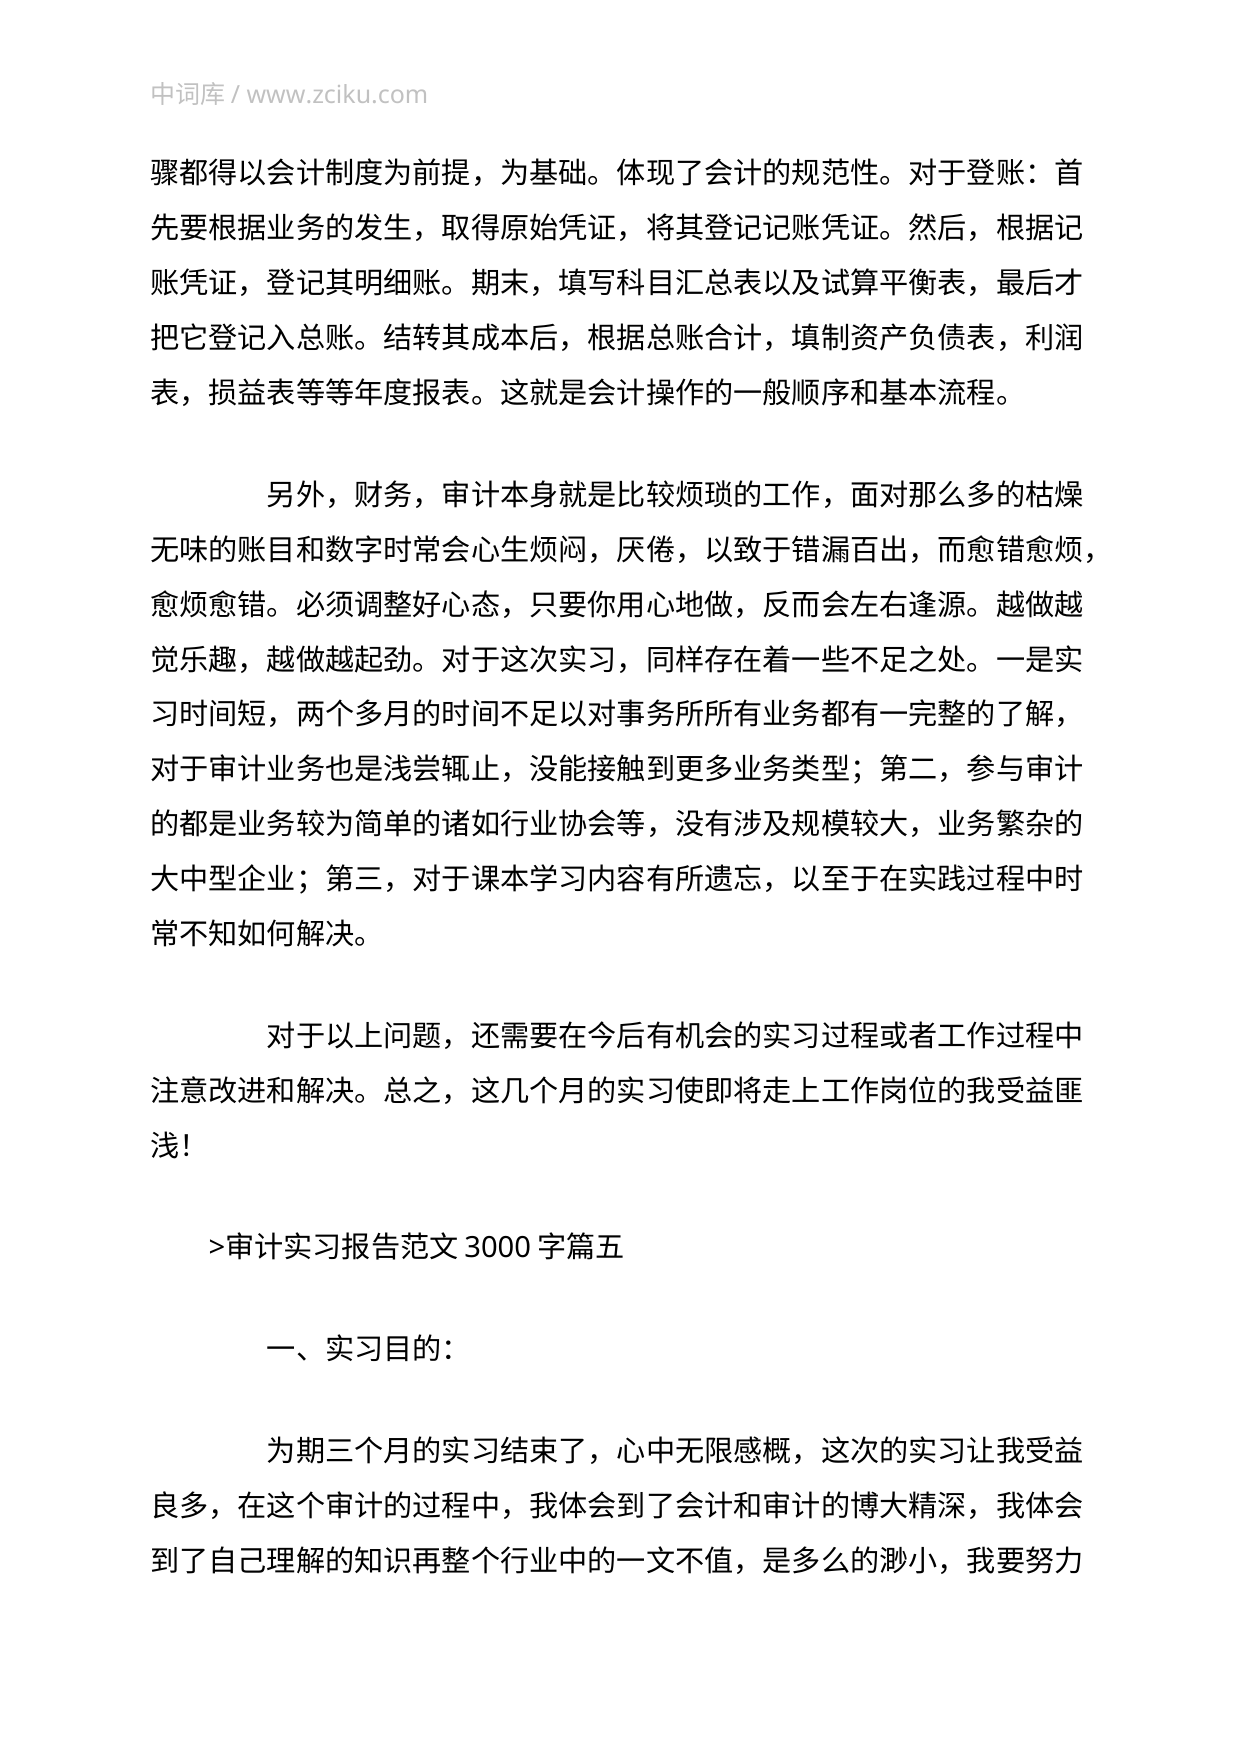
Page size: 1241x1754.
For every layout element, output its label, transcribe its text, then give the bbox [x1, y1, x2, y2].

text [150, 1428, 1090, 1580]
text 对于以上问题，还需要在今后有机会的实习过程或者工作过程中注意改进和解决。总之，这几个月的实习使即将走上工作岗位的我受益匪浅！ [150, 1012, 1090, 1164]
text 另外，财务，审计本身就是比较烦琐的工作，面对那么多的枯燥无味的账目和数字时常会心生烦闷，厌倦，以致于错漏百出，而愈错愈烦，愈烦愈错。必须调整好心态，只要你用心地做，反而会左右逢源。越做越觉乐趣，越做越起劲。对于这次实习，同样存在着一些不足之处。一是实习时间短，两个多月的时间不足以对事务所所有业务都有一完整的了解，对于审计业务也是浅尝辄止，没能接触到更多业务类型；第二，参与审计的都是业务较为简单的诸如行业协会等，没有涉及规模较大，业务繁杂的大中型企业；第三，对于课本学习内容有所遗忘，以至于在实践过程中时常不知如何解决。 [150, 471, 1090, 953]
text 一、实习目的： [150, 1326, 1090, 1368]
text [150, 150, 1090, 412]
text >审计实习报告范文3000字篇五 [150, 1224, 1090, 1266]
